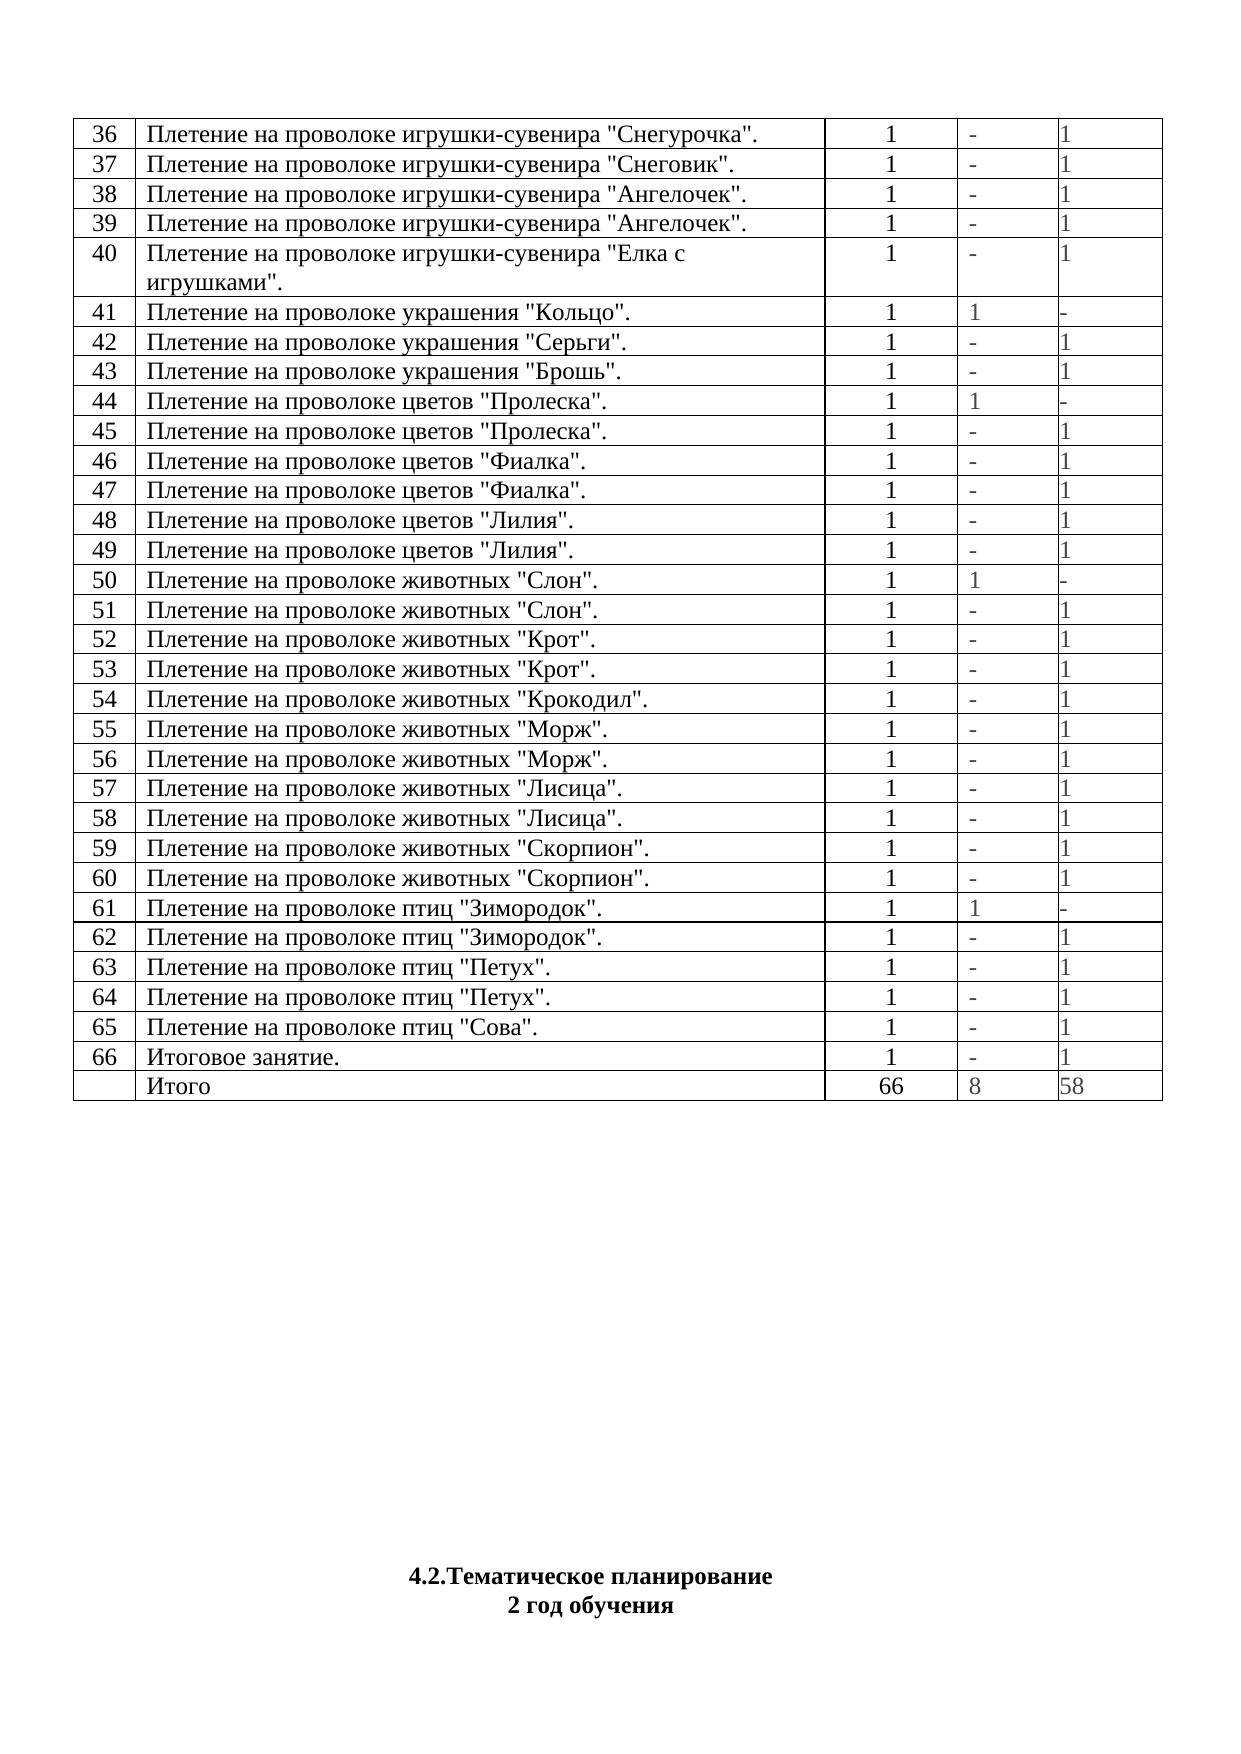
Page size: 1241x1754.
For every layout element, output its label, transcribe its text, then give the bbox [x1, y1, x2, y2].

table_cell 1 [826, 982, 957, 1011]
table_cell Итоговое занятие. [136, 1042, 824, 1070]
table_cell Плетение на проволоке животных "Морж". [136, 744, 824, 772]
table_cell Плетение на проволоке птиц "Сова". [136, 1012, 824, 1041]
table_cell 1 [826, 505, 957, 534]
table_cell - [958, 595, 1058, 623]
table_cell 1 [1059, 149, 1162, 178]
table_cell 1 [1059, 595, 1162, 623]
table_cell Плетение на проволоке птиц "Зимородок". [136, 893, 824, 921]
table_cell 41 [74, 297, 135, 326]
table_cell Плетение на проволоке животных "Морж". [136, 714, 824, 743]
table_cell Плетение на проволоке цветов "Пролеска". [136, 386, 824, 415]
table_cell 55 [74, 714, 135, 743]
table_cell 1 [826, 149, 957, 178]
table_cell - [958, 179, 1058, 207]
table_cell Плетение на проволоке цветов "Фиалка". [136, 476, 824, 504]
table_cell - [958, 416, 1058, 445]
table_cell - [958, 952, 1058, 981]
table_cell 1 [826, 833, 957, 862]
table_cell 64 [74, 982, 135, 1011]
table_cell 8 [958, 1071, 1058, 1100]
table_cell Плетение на проволоке животных "Крокодил". [136, 684, 824, 713]
table_cell - [1059, 565, 1162, 594]
table_cell 1 [958, 297, 1058, 326]
table_cell 53 [74, 654, 135, 683]
table_cell 1 [826, 209, 957, 237]
table_cell - [958, 774, 1058, 802]
table_cell Плетение на проволоке игрушки-сувенира "Елка с игрушками". [136, 238, 824, 296]
table_cell 63 [74, 952, 135, 981]
table_cell 59 [74, 833, 135, 862]
table_cell 1 [826, 179, 957, 207]
table_cell 1 [1059, 209, 1162, 237]
table_cell Итого [136, 1071, 824, 1100]
table_cell 42 [74, 327, 135, 355]
table_cell 1 [826, 923, 957, 951]
table_cell 1 [826, 327, 957, 355]
table_cell - [958, 684, 1058, 713]
table_cell 46 [74, 446, 135, 474]
table_cell 58 [74, 803, 135, 832]
table_cell Плетение на проволоке цветов "Пролеска". [136, 416, 824, 445]
table_cell 1 [1059, 684, 1162, 713]
table_cell - [958, 833, 1058, 862]
table_cell 1 [1059, 982, 1162, 1011]
table_cell - [958, 1042, 1058, 1070]
table_cell - [958, 803, 1058, 832]
table_cell - [958, 476, 1058, 504]
table_cell Плетение на проволоке животных "Крот". [136, 654, 824, 683]
table_cell Плетение на проволоке цветов "Фиалка". [136, 446, 824, 474]
table_cell - [958, 744, 1058, 772]
table_cell 1 [826, 238, 957, 296]
table_cell - [958, 446, 1058, 474]
table_cell 49 [74, 535, 135, 564]
table_cell 1 [958, 565, 1058, 594]
table_cell 1 [826, 535, 957, 564]
table_cell 1 [1059, 744, 1162, 772]
table_cell Плетение на проволоке цветов "Лилия". [136, 535, 824, 564]
table_cell 1 [826, 119, 957, 148]
table_cell Плетение на проволоке животных "Лисица". [136, 803, 824, 832]
table_cell - [958, 625, 1058, 653]
table_cell - [958, 535, 1058, 564]
table_cell 1 [826, 476, 957, 504]
table_cell 1 [1059, 416, 1162, 445]
table_cell 1 [826, 654, 957, 683]
table_cell 1 [1059, 803, 1162, 832]
table_cell Плетение на проволоке животных "Скорпион". [136, 863, 824, 892]
table_cell 66 [826, 1071, 957, 1100]
table_cell 1 [826, 1012, 957, 1041]
table_cell Плетение на проволоке животных "Скорпион". [136, 833, 824, 862]
table_cell 36 [74, 119, 135, 148]
table_cell Плетение на проволоке цветов "Лилия". [136, 505, 824, 534]
table_cell 1 [826, 863, 957, 892]
table_cell - [958, 505, 1058, 534]
table_cell 65 [74, 1012, 135, 1041]
table_cell 1 [1059, 774, 1162, 802]
table_cell Плетение на проволоке птиц "Петух". [136, 982, 824, 1011]
table_cell 1 [1059, 833, 1162, 862]
table_cell 1 [826, 297, 957, 326]
table_cell 1 [958, 893, 1058, 921]
table_cell 54 [74, 684, 135, 713]
table_cell 47 [74, 476, 135, 504]
table_cell - [1059, 893, 1162, 921]
table_cell 1 [826, 446, 957, 474]
table_cell Плетение на проволоке птиц "Петух". [136, 952, 824, 981]
table_cell - [1059, 297, 1162, 326]
table_cell 1 [1059, 535, 1162, 564]
table_cell Плетение на проволоке птиц "Зимородок". [136, 923, 824, 951]
table_cell 1 [1059, 654, 1162, 683]
table_cell 1 [826, 356, 957, 385]
table_cell - [958, 238, 1058, 296]
table_cell 1 [1059, 238, 1162, 296]
table_cell 1 [1059, 505, 1162, 534]
table_cell 45 [74, 416, 135, 445]
table_cell 60 [74, 863, 135, 892]
table_cell 1 [826, 803, 957, 832]
table_cell 38 [74, 179, 135, 207]
table_cell 1 [1059, 952, 1162, 981]
table_cell 1 [958, 386, 1058, 415]
table_cell 1 [1059, 1012, 1162, 1041]
table_cell - [958, 1012, 1058, 1041]
table_cell [74, 1071, 135, 1100]
table_cell 1 [1059, 179, 1162, 207]
table_cell 1 [1059, 1042, 1162, 1070]
table_cell 1 [1059, 119, 1162, 148]
table_cell 37 [74, 149, 135, 178]
table_cell Плетение на проволоке животных "Лисица". [136, 774, 824, 802]
table_cell - [958, 119, 1058, 148]
table_cell 1 [1059, 625, 1162, 653]
table_cell Плетение на проволоке игрушки-сувенира "Ангелочек". [136, 179, 824, 207]
table_cell 1 [826, 386, 957, 415]
table_cell 56 [74, 744, 135, 772]
table_cell 40 [74, 238, 135, 296]
table_cell 1 [826, 416, 957, 445]
table_cell - [958, 356, 1058, 385]
table_cell 58 [1059, 1071, 1162, 1100]
table_cell 1 [826, 774, 957, 802]
table_cell 1 [826, 744, 957, 772]
table_cell 61 [74, 893, 135, 921]
table_cell - [958, 982, 1058, 1011]
table_cell Плетение на проволоке животных "Крот". [136, 625, 824, 653]
table_cell Плетение на проволоке украшения "Серьги". [136, 327, 824, 355]
table_cell - [1059, 386, 1162, 415]
text 2 год обучения [74, 1590, 1107, 1619]
table_cell 1 [826, 565, 957, 594]
table_cell - [958, 209, 1058, 237]
table_cell 66 [74, 1042, 135, 1070]
table_cell Плетение на проволоке животных "Слон". [136, 595, 824, 623]
table_cell 1 [826, 952, 957, 981]
table_cell - [958, 923, 1058, 951]
table_cell 1 [1059, 863, 1162, 892]
table_cell 48 [74, 505, 135, 534]
table_cell 1 [1059, 476, 1162, 504]
table_cell Плетение на проволоке украшения "Кольцо". [136, 297, 824, 326]
table_cell 1 [1059, 923, 1162, 951]
table_cell 1 [826, 893, 957, 921]
text 4.2.Тематическое планирование [74, 1561, 1107, 1590]
table_cell Плетение на проволоке игрушки-сувенира "Снегурочка". [136, 119, 824, 148]
table_cell 1 [1059, 446, 1162, 474]
table_cell 50 [74, 565, 135, 594]
table_cell 1 [826, 595, 957, 623]
table_cell 52 [74, 625, 135, 653]
table_cell Плетение на проволоке игрушки-сувенира "Снеговик". [136, 149, 824, 178]
table_cell 44 [74, 386, 135, 415]
table_cell Плетение на проволоке украшения "Брошь". [136, 356, 824, 385]
table_cell - [958, 714, 1058, 743]
table_cell 39 [74, 209, 135, 237]
table_cell 1 [1059, 356, 1162, 385]
table_cell 1 [1059, 714, 1162, 743]
table_cell 62 [74, 923, 135, 951]
table_cell 57 [74, 774, 135, 802]
table_cell - [958, 327, 1058, 355]
table_cell - [958, 863, 1058, 892]
table_cell 43 [74, 356, 135, 385]
table_cell - [958, 149, 1058, 178]
table_cell 1 [826, 625, 957, 653]
table_cell - [958, 654, 1058, 683]
table_cell 51 [74, 595, 135, 623]
table_cell 1 [826, 714, 957, 743]
table_cell 1 [826, 684, 957, 713]
table_cell 1 [826, 1042, 957, 1070]
table_cell 1 [1059, 327, 1162, 355]
table_cell Плетение на проволоке животных "Слон". [136, 565, 824, 594]
table_cell Плетение на проволоке игрушки-сувенира "Ангелочек". [136, 209, 824, 237]
